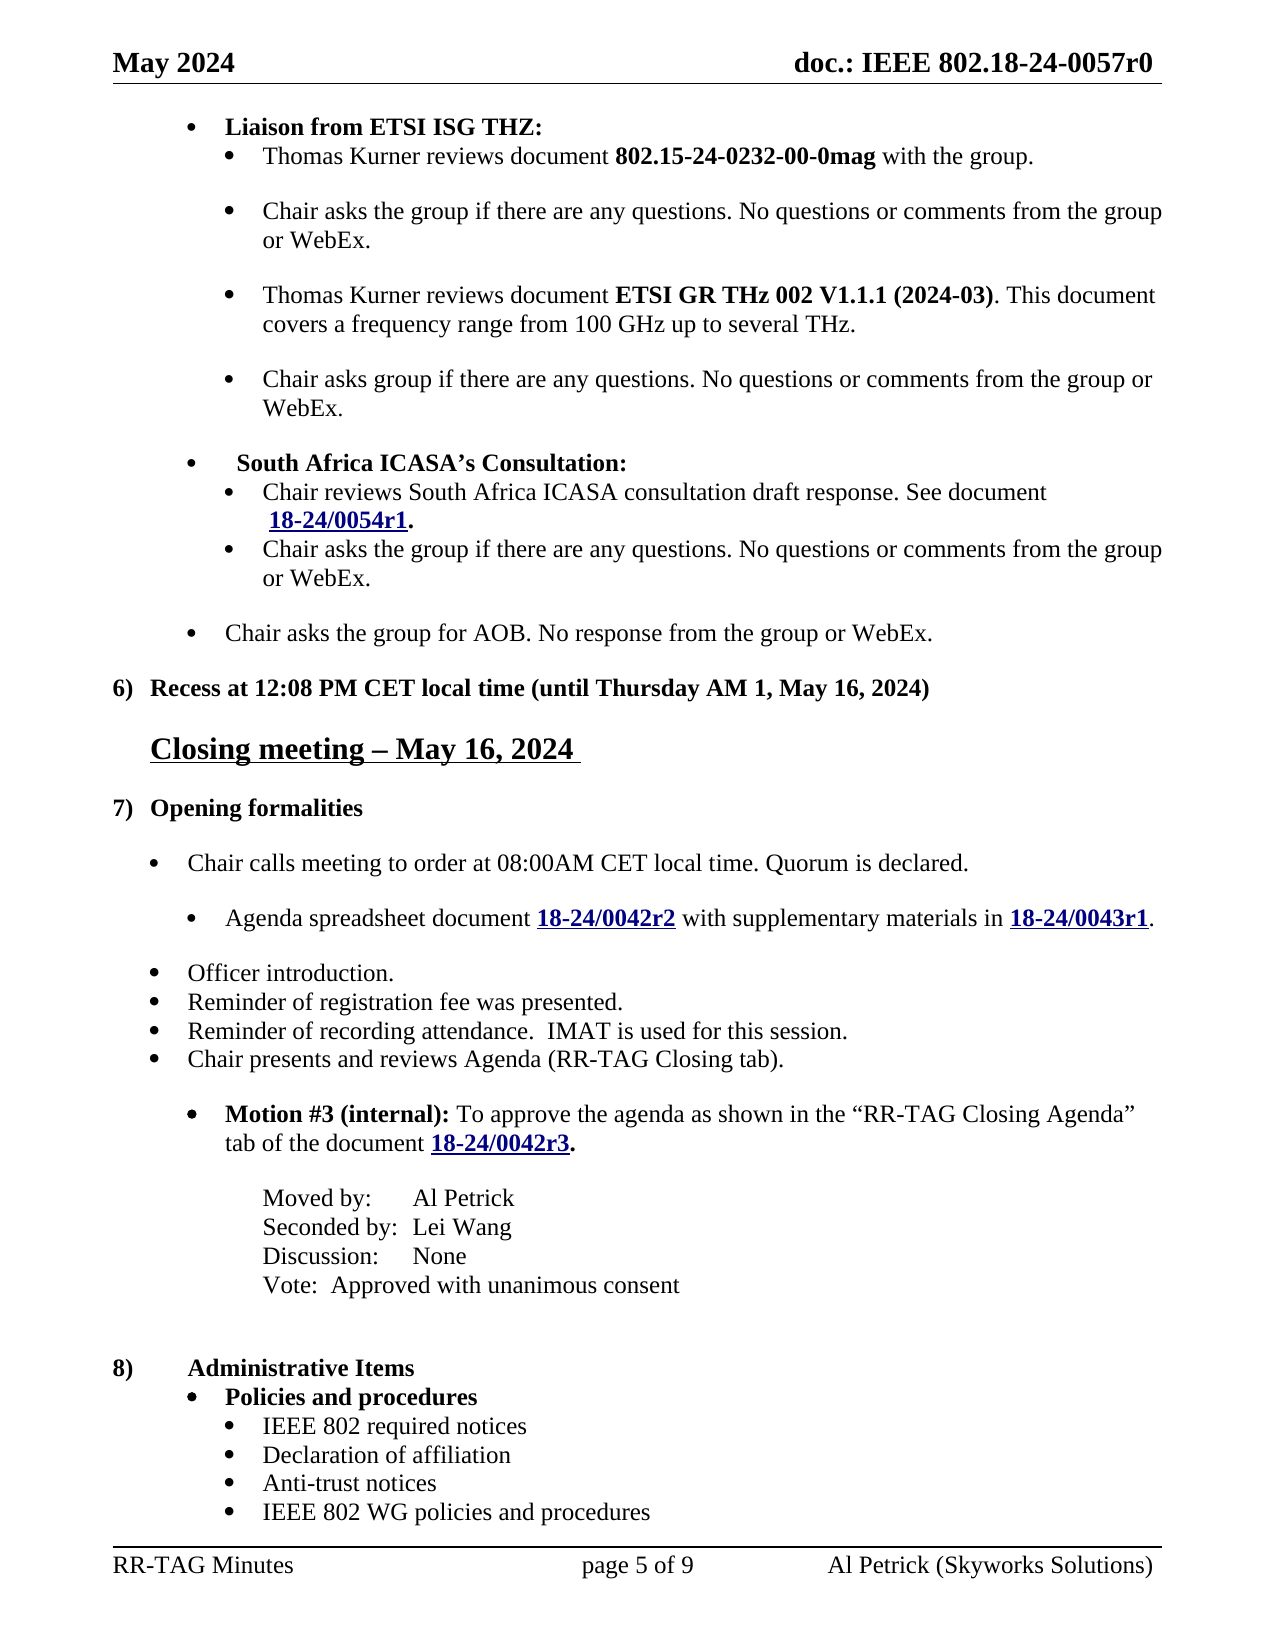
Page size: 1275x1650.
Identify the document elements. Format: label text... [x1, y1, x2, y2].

list Chair asks the group if there are any questions. No questions or comments from the group or WebEx. [225, 534, 1162, 592]
list Opening formalities [112, 793, 1162, 848]
list Chair calls meeting to order at 08:00AM CET local time. Quorum is declared. [150, 848, 1162, 903]
list Declaration of affiliation [225, 1440, 1162, 1468]
list Policies and procedures [187, 1382, 1162, 1411]
list Officer introduction. [150, 958, 1162, 987]
list South Africa ICASA’s Consultation: [187, 448, 1162, 477]
list Thomas Kurner reviews document 802.15-24-0232-00-0mag with the group. [225, 141, 1162, 196]
list Anti-trust notices [225, 1468, 1162, 1497]
list Agenda spreadsheet document 18-24/0042r2 with supplementary materials in 18-24/0043r1. [187, 903, 1162, 958]
list IEEE 802 required notices [225, 1411, 1162, 1440]
list Thomas Kurner reviews document ETSI GR THz 002 V1.1.1 (2024-03). This document covers a frequency range from 100 GHz up to several THz. [225, 280, 1162, 338]
list Motion #3 (internal): To approve the agenda as shown in the “RR-TAG Closing Agenda” tab of the document 18-24/0042r3. [187, 1099, 1162, 1183]
list IEEE 802 WG policies and procedures [225, 1497, 1162, 1526]
list Chair reviews South Africa ICASA consultation draft response. See document 18-24/0054r1. [225, 477, 1162, 534]
list Moved by: Al Petrick [187, 1183, 1162, 1212]
list Chair presents and reviews Agenda (RR-TAG Closing tab). [150, 1044, 1162, 1073]
list Administrative Items [112, 1353, 1162, 1382]
list Reminder of recording attendance. IMAT is used for this session. [150, 1016, 1162, 1044]
list Chair asks group if there are any questions. No questions or comments from the group or WebEx. [225, 364, 1162, 422]
list Liaison from ETSI ISG THZ: [187, 112, 1162, 141]
text Seconded by: Lei Wang [262, 1212, 1162, 1241]
list Chair asks the group for AOB. No response from the group or WebEx. [187, 618, 1162, 647]
list Chair asks the group if there are any questions. No questions or comments from the group or WebEx. [225, 196, 1162, 254]
text Discussion: None [262, 1241, 1162, 1270]
list Recess at 12:08 PM CET local time (until Thursday AM 1, May 16, 2024) [112, 673, 1162, 702]
list Reminder of registration fee was presented. [150, 987, 1162, 1016]
text Closing meeting – May 16, 2024 [150, 731, 1162, 793]
text Vote: Approved with unanimous consent [262, 1270, 1162, 1325]
